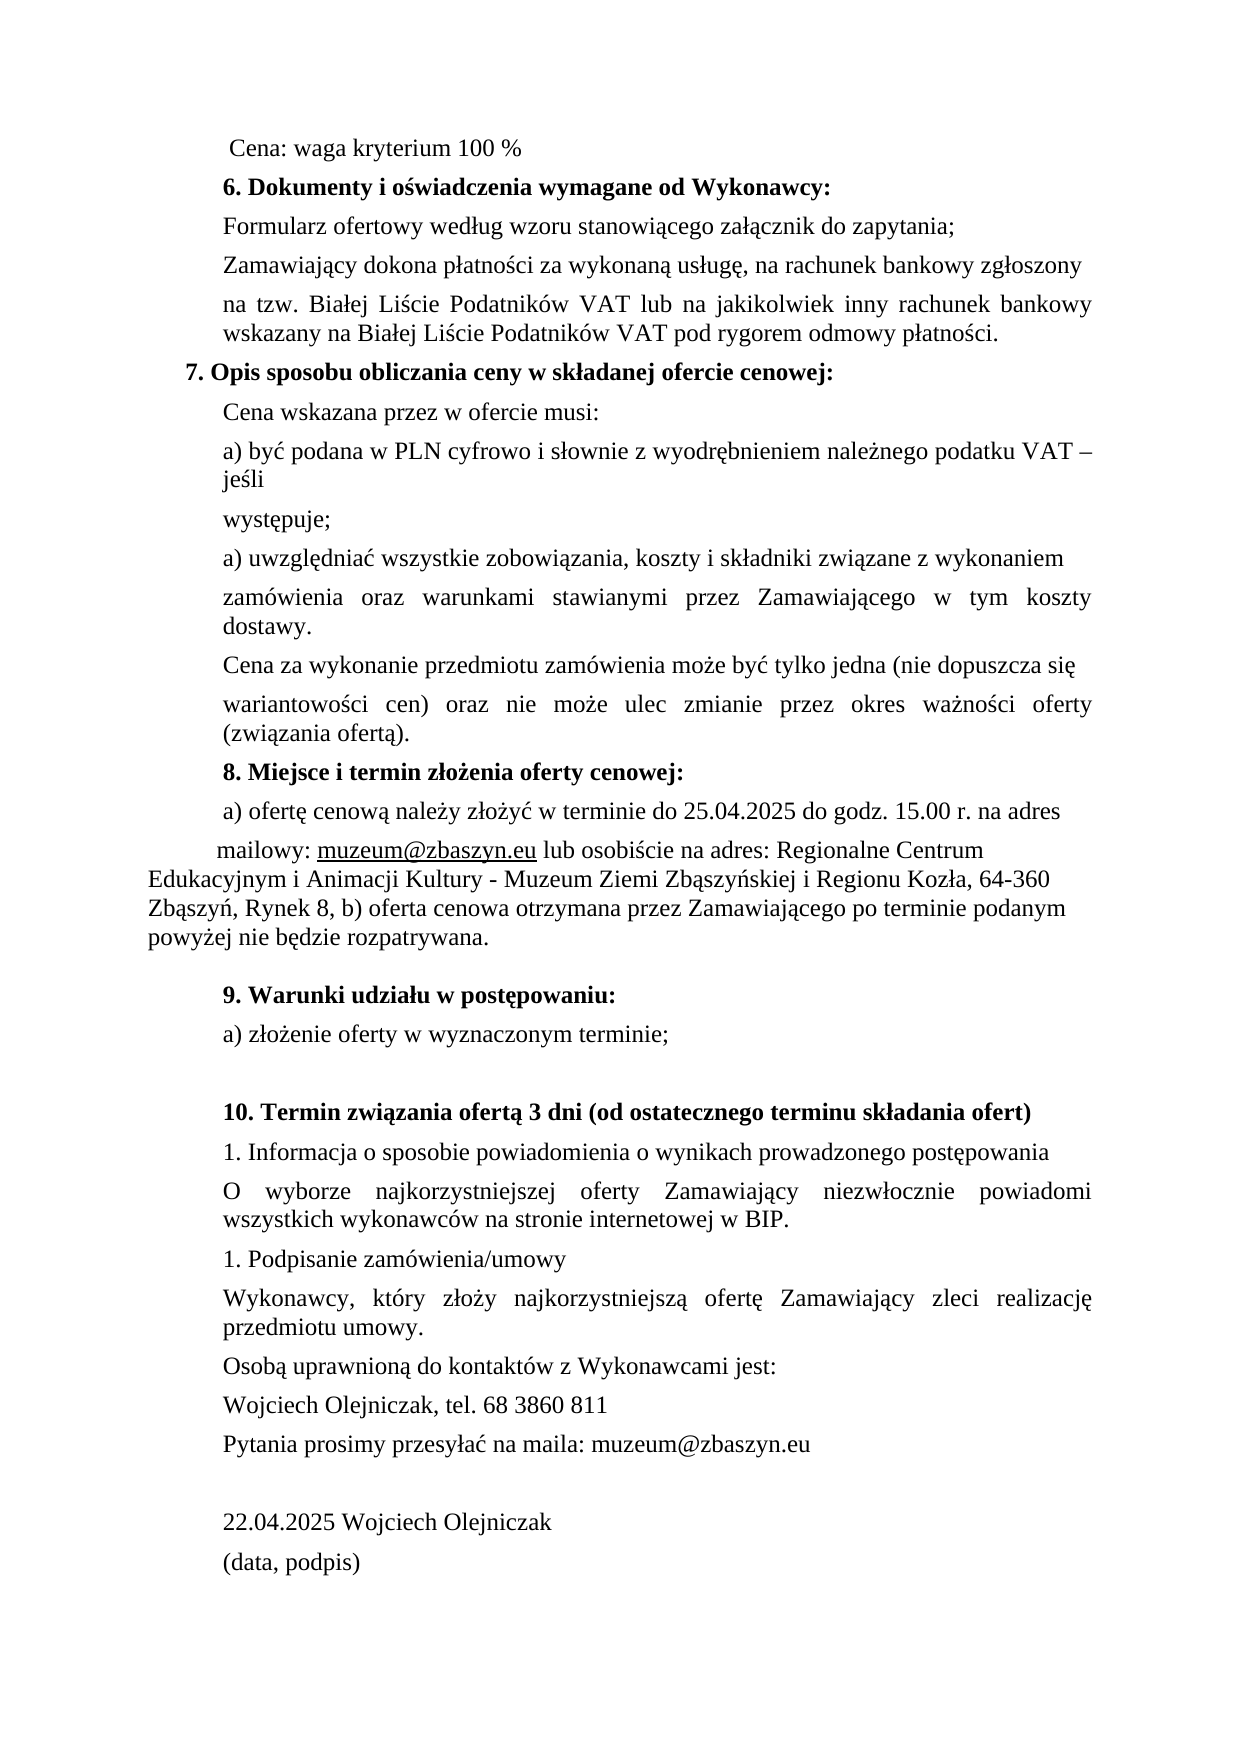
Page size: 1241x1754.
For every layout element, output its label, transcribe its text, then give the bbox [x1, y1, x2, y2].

text 10. Termin związania ofertą 3 dni (od ostatecznego terminu składania ofert) [223, 1097, 1093, 1126]
text Cena za wykonanie przedmiotu zamówienia może być tylko jedna (nie dopuszcza się [223, 650, 1093, 679]
text Cena: waga kryterium 100 % [223, 133, 1093, 162]
text Formularz ofertowy według wzoru stanowiącego załącznik do zapytania; [223, 211, 1093, 240]
text a) złożenie oferty w wyznaczonym terminie; [223, 1019, 1093, 1048]
text 1. Informacja o sposobie powiadomienia o wynikach prowadzonego postępowania [223, 1137, 1093, 1165]
text (data, podpis) [223, 1547, 1093, 1575]
text Wojciech Olejniczak, tel. 68 3860 811 [223, 1390, 1093, 1419]
text a) uwzględniać wszystkie zobowiązania, koszty i składniki związane z wykonaniem [223, 543, 1093, 572]
text na tzw. Białej Liście Podatników VAT lub na jakikolwiek inny rachunek bankowy wskazany na Białej Liście Podatników VAT pod rygorem odmowy płatności. [223, 289, 1093, 347]
text Pytania prosimy przesyłać na maila: muzeum@zbaszyn.eu [223, 1429, 1093, 1458]
text zamówienia oraz warunkami stawianymi przez Zamawiającego w tym koszty dostawy. [223, 582, 1093, 639]
text występuje; [223, 504, 1093, 532]
text Zamawiający dokona płatności za wykonaną usługę, na rachunek bankowy zgłoszony [223, 250, 1093, 279]
text Wykonawcy, który złoży najkorzystniejszą ofertę Zamawiający zleci realizację przedmiotu umowy. [223, 1283, 1093, 1340]
text 9. Warunki udziału w postępowaniu: [223, 980, 1093, 1009]
text 6. Dokumenty i oświadczenia wymagane od Wykonawcy: [223, 172, 1093, 201]
text mailowy: muzeum@zbaszyn.eu lub osobiście na adres: Regionalne Centrum Edukacyjnym i Animacji Kultury - Muzeum Ziemi Zbąszyńskiej i Regionu Kozła, 64-360 Zbąszyń, Rynek 8, b) oferta cenowa otrzymana przez Zamawiającego po terminie podanym powyżej nie będzie rozpatrywana. [148, 835, 1093, 950]
text O wyborze najkorzystniejszej oferty Zamawiający niezwłocznie powiadomi wszystkich wykonawców na stronie internetowej w BIP. [223, 1176, 1093, 1233]
text 22.04.2025 Wojciech Olejniczak [223, 1507, 1093, 1536]
text 7. Opis sposobu obliczania ceny w składanej ofercie cenowej: [148, 357, 1093, 386]
text a) być podana w PLN cyfrowo i słownie z wyodrębnieniem należnego podatku VAT – jeśli [223, 436, 1093, 493]
text wariantowości cen) oraz nie może ulec zmianie przez okres ważności oferty (związania ofertą). [223, 689, 1093, 747]
text 8. Miejsce i termin złożenia oferty cenowej: [223, 757, 1093, 786]
text Osobą uprawnioną do kontaktów z Wykonawcami jest: [223, 1351, 1093, 1379]
text 1. Podpisanie zamówienia/umowy [223, 1244, 1093, 1272]
text a) ofertę cenową należy złożyć w terminie do 25.04.2025 do godz. 15.00 r. na adres [223, 796, 1093, 825]
text Cena wskazana przez w ofercie musi: [223, 397, 1093, 425]
